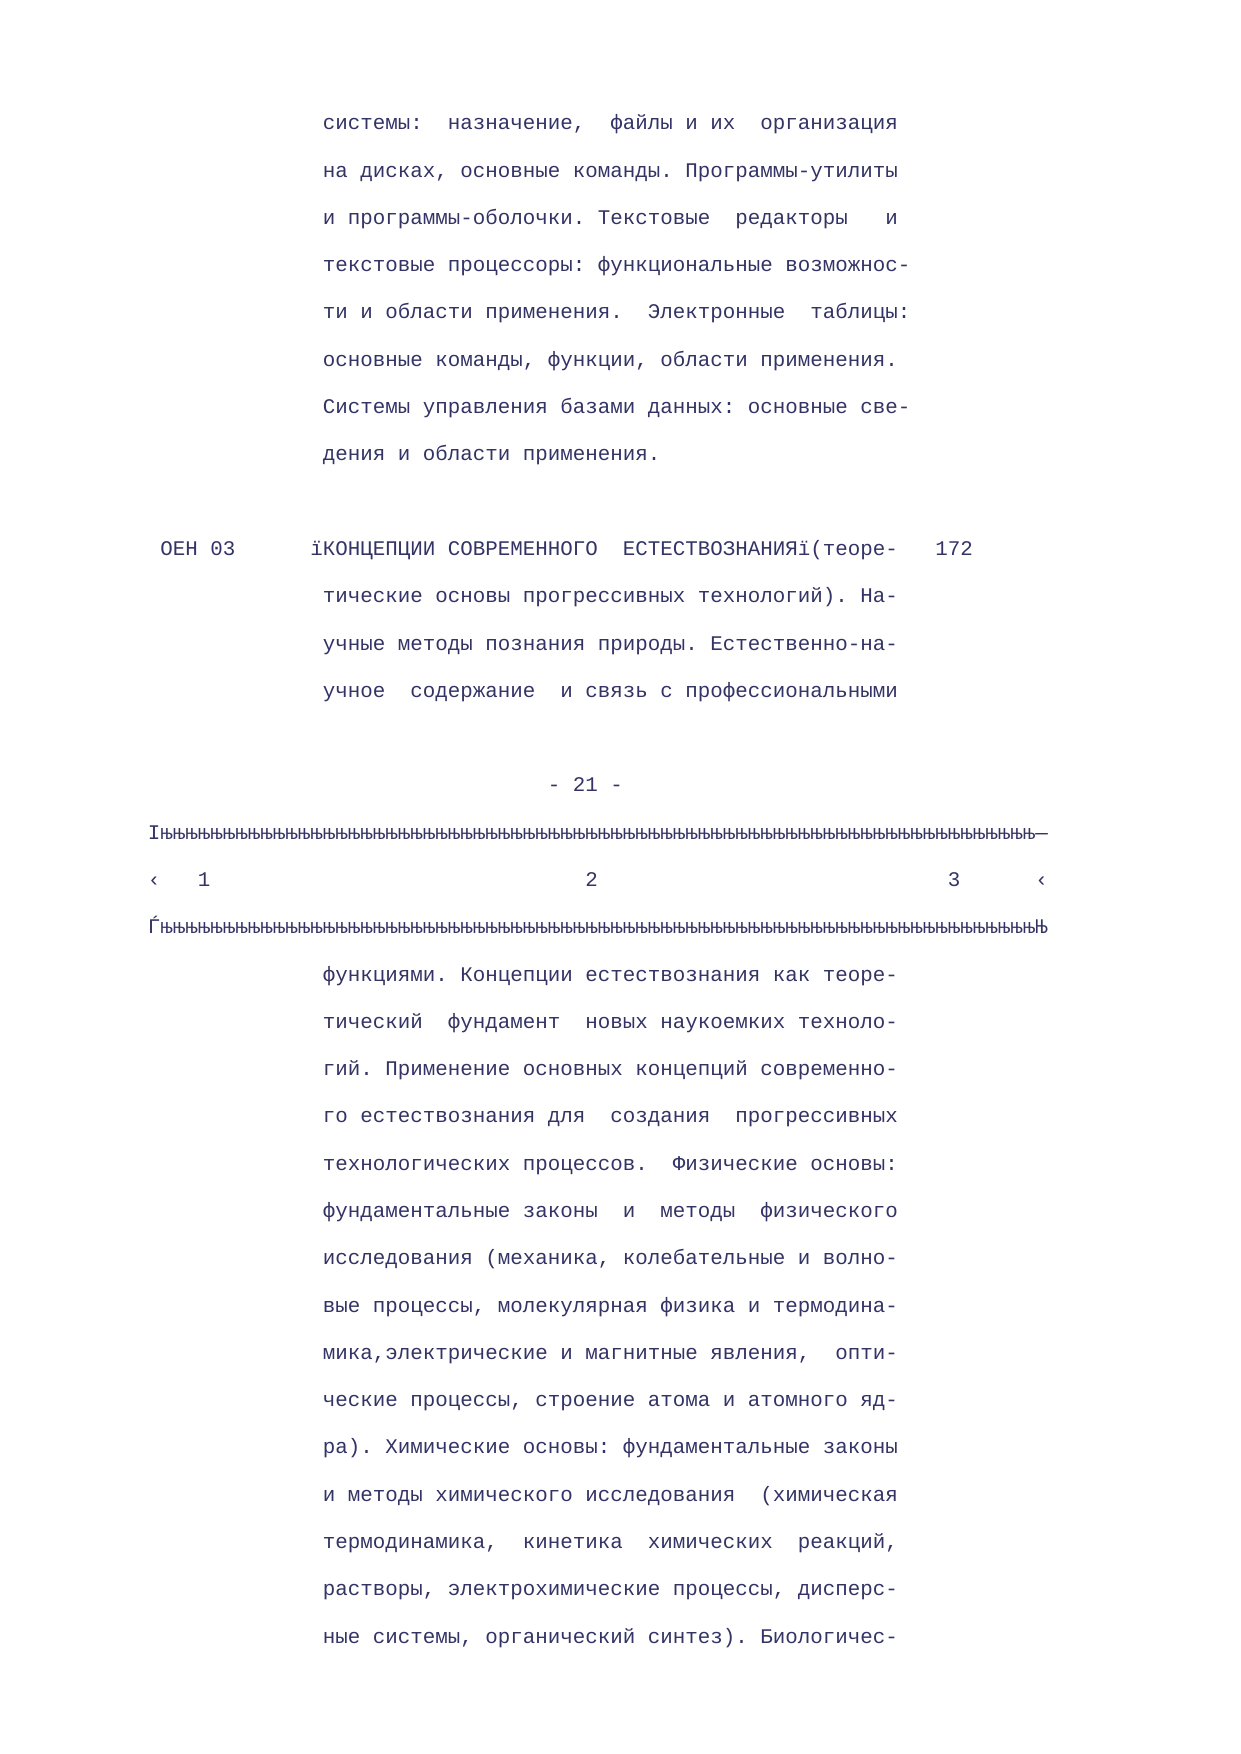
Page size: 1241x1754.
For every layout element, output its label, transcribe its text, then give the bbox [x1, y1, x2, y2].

text ра). Химические основы: фундаментальные законы [148, 1436, 1152, 1460]
text Іњњњњњњњњњњњњњњњњњњњњњњњњњњњњњњњњњњњњњњњњњњњњњњњњњњњњњњњњњњњњњњњњњњњњњњ— [148, 822, 1152, 845]
text технологических процессов. Физические основы: [148, 1153, 1152, 1176]
text го естествознания для создания прогрессивных [148, 1105, 1152, 1129]
text исследования (механика, колебательные и волно- [148, 1247, 1152, 1271]
text системы: назначение, файлы и их организация [148, 112, 1152, 136]
text и методы химического исследования (химическая [148, 1484, 1152, 1507]
text вые процессы, молекулярная физика и термодина- [148, 1294, 1152, 1318]
text растворы, электрохимические процессы, дисперс- [148, 1578, 1152, 1602]
text основные команды, функции, области применения. [148, 349, 1152, 372]
text на дисках, основные команды. Программы-утилиты [148, 159, 1152, 183]
text ные системы, органический синтез). Биологичес- [148, 1626, 1152, 1649]
text ческие процессы, строение атома и атомного яд- [148, 1389, 1152, 1413]
text текстовые процессоры: функциональные возможнос- [148, 254, 1152, 278]
text учное содержание и связь с профессиональными [148, 680, 1152, 703]
text тические основы прогрессивных технологий). На- [148, 585, 1152, 609]
text и программы-оболочки. Текстовые редакторы и [148, 207, 1152, 231]
text ОЕН 03 їКОНЦЕПЦИИ СОВРЕМЕННОГО ЕСТЕСТВОЗНАНИЯї(теоре- 172 [148, 538, 1152, 562]
text мика,электрические и магнитные явления, опти- [148, 1342, 1152, 1366]
text фундаментальные законы и методы физического [148, 1200, 1152, 1224]
text функциями. Концепции естествознания как теоре- [148, 963, 1152, 987]
text термодинамика, кинетика химических реакций, [148, 1531, 1152, 1555]
text дения и области применения. [148, 443, 1152, 467]
text учные методы познания природы. Естественно-на- [148, 632, 1152, 656]
text ти и области применения. Электронные таблицы: [148, 301, 1152, 325]
text ЃњњњњњњњњњњњњњњњњњњњњњњњњњњњњњњњњњњњњњњњњњњњњњњњњњњњњњњњњњњњњњњњњњњњњњњЊ [148, 916, 1152, 940]
text ‹ 1 2 3 ‹ [148, 869, 1152, 893]
text Системы управления базами данных: основные све- [148, 396, 1152, 420]
text гий. Применение основных концепций современно- [148, 1058, 1152, 1082]
text тический фундамент новых наукоемких техноло- [148, 1011, 1152, 1034]
text - 21 - [148, 774, 1152, 798]
